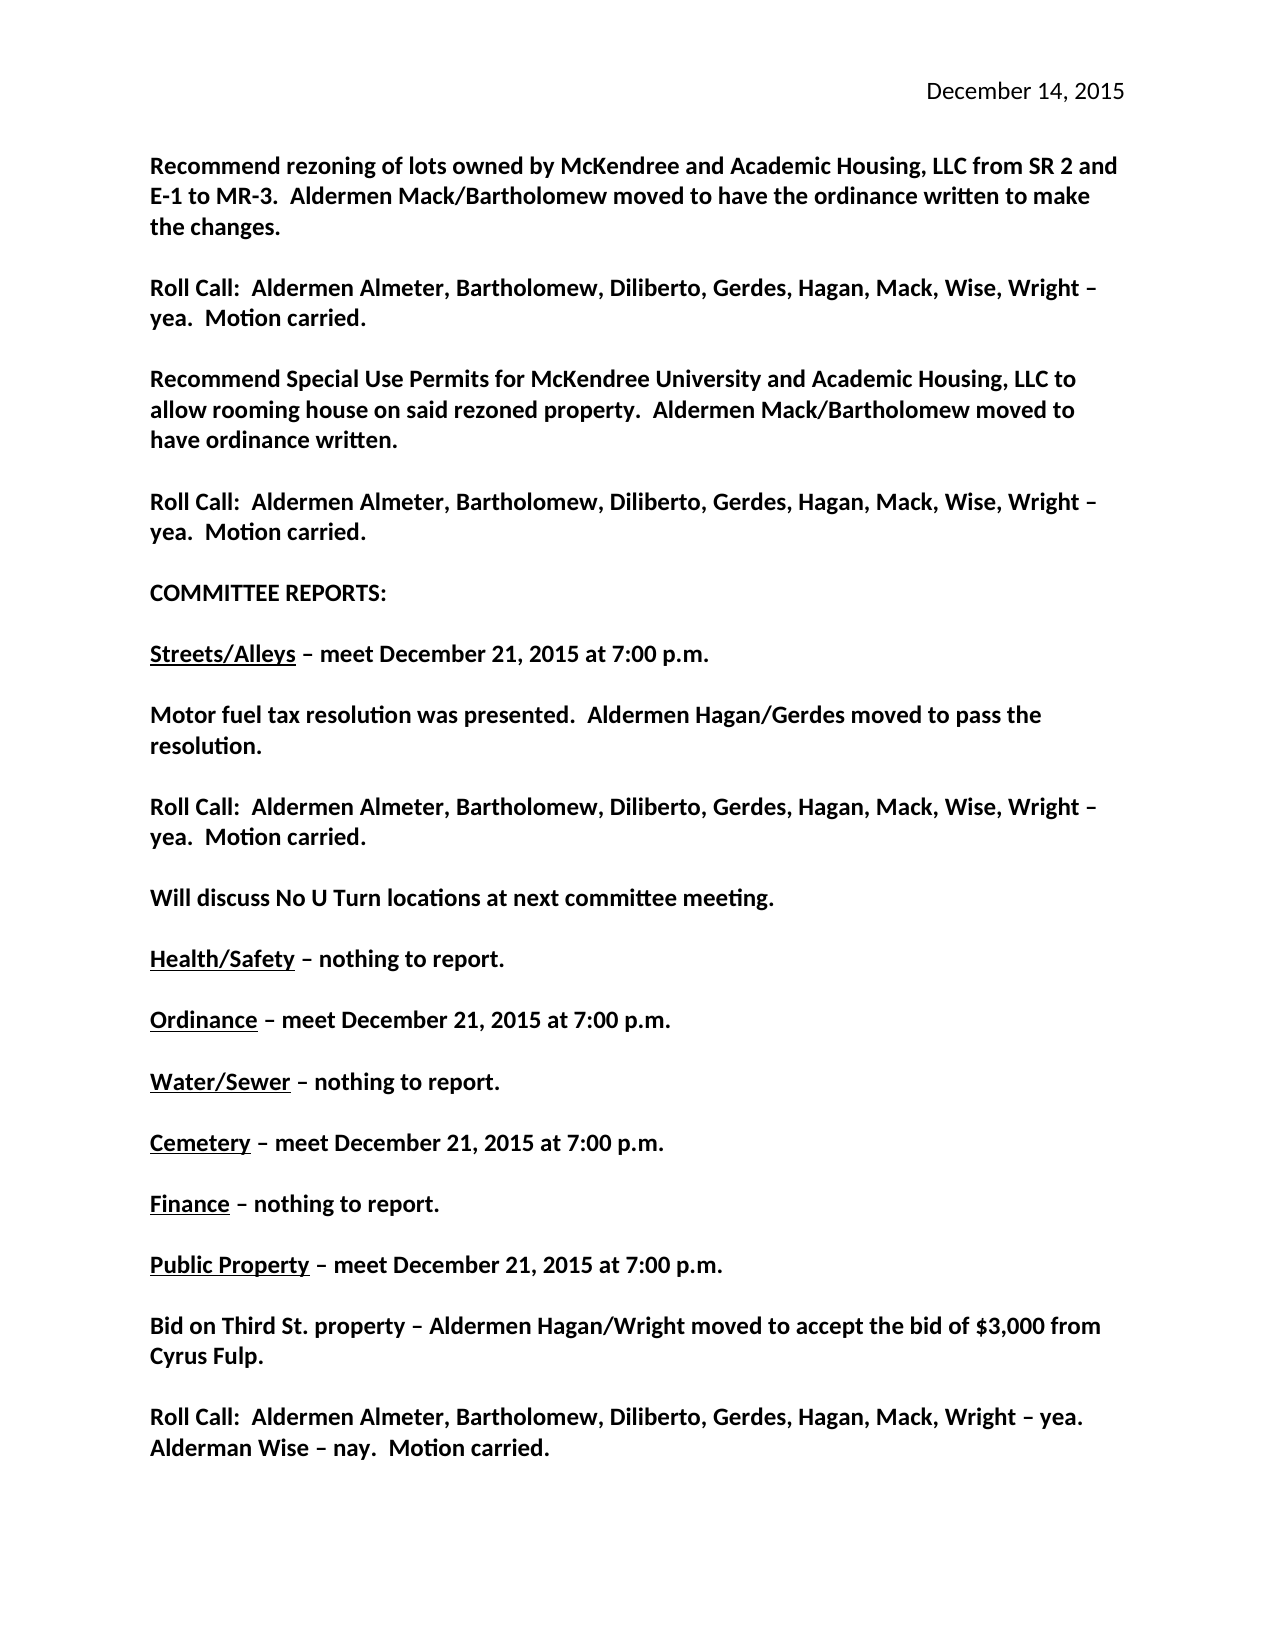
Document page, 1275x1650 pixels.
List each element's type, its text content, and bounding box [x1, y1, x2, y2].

text Finance – nothing to report. [150, 1188, 1125, 1218]
text Ordinance – meet December 21, 2015 at 7:00 p.m. [150, 1004, 1125, 1035]
text Health/Safety – nothing to report. [150, 943, 1125, 974]
text Motor fuel tax resolution was presented. Aldermen Hagan/Gerdes moved to pass the resolution. [150, 699, 1125, 760]
text Roll Call: Aldermen Almeter, Bartholomew, Diliberto, Gerdes, Hagan, Mack, Wise, Wright – yea. Motion carried. [150, 486, 1125, 547]
text COMMITTEE REPORTS: [150, 577, 1125, 608]
text Cemetery – meet December 21, 2015 at 7:00 p.m. [150, 1127, 1125, 1157]
text Recommend Special Use Permits for McKendree University and Academic Housing, LLC to allow rooming house on said rezoned property. Aldermen Mack/Bartholomew moved to have ordinance written. [150, 364, 1125, 455]
text Will discuss No U Turn locations at next committee meeting. [150, 882, 1125, 913]
text Roll Call: Aldermen Almeter, Bartholomew, Diliberto, Gerdes, Hagan, Mack, Wright – yea. Alderman Wise – nay. Motion carried. [150, 1401, 1125, 1462]
text Roll Call: Aldermen Almeter, Bartholomew, Diliberto, Gerdes, Hagan, Mack, Wise, Wright – yea. Motion carried. [150, 272, 1125, 333]
text Bid on Third St. property – Aldermen Hagan/Wright moved to accept the bid of $3,000 from Cyrus Fulp. [150, 1310, 1125, 1371]
text Recommend rezoning of lots owned by McKendree and Academic Housing, LLC from SR 2 and E-1 to MR-3. Aldermen Mack/Bartholomew moved to have the ordinance written to make the changes. [150, 150, 1125, 242]
text Streets/Alleys – meet December 21, 2015 at 7:00 p.m. [150, 638, 1125, 669]
text Water/Sewer – nothing to report. [150, 1066, 1125, 1096]
text Roll Call: Aldermen Almeter, Bartholomew, Diliberto, Gerdes, Hagan, Mack, Wise, Wright – yea. Motion carried. [150, 791, 1125, 852]
text Public Property – meet December 21, 2015 at 7:00 p.m. [150, 1249, 1125, 1279]
